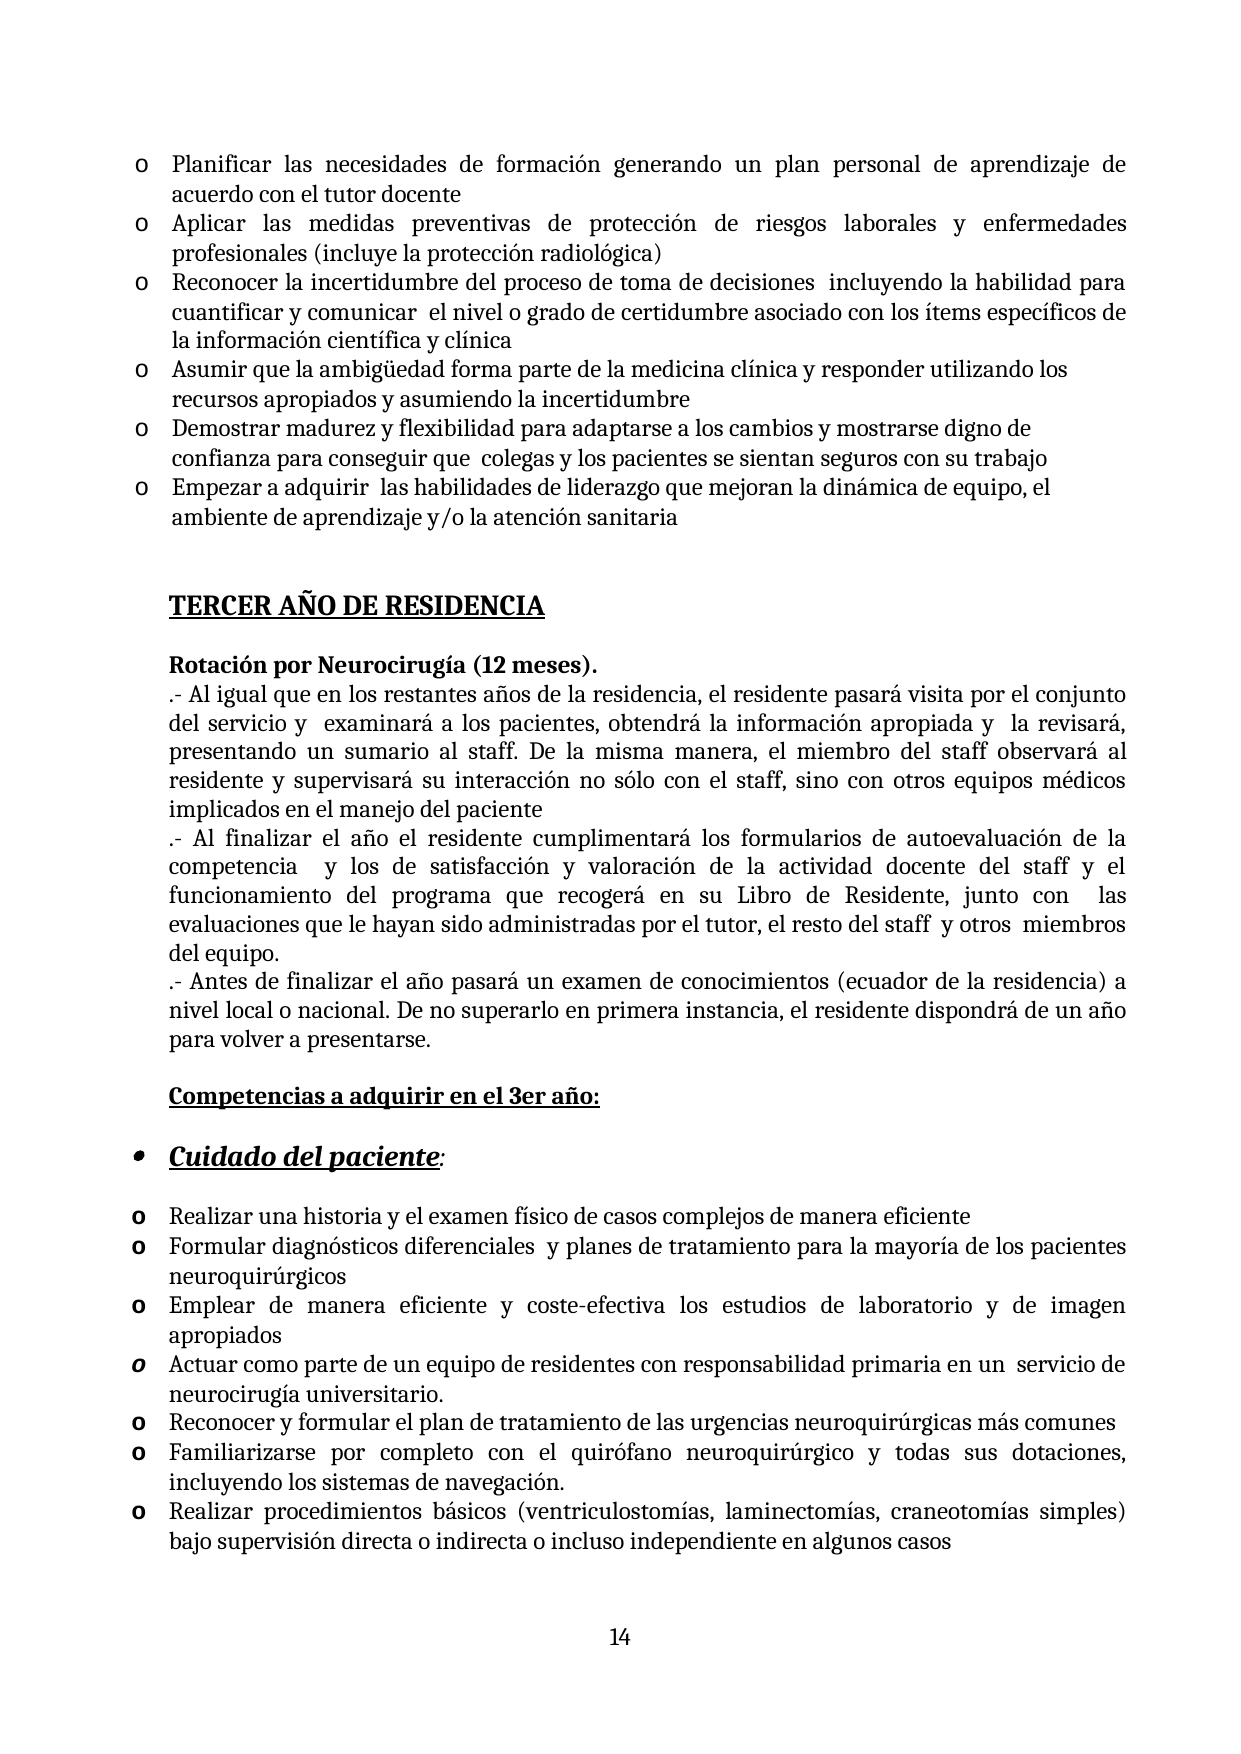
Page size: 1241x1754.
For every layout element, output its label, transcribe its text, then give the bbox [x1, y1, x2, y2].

list Cuidado del paciente: [131, 1140, 1128, 1173]
list TERCER AÑO DE RESIDENCIA [169, 589, 1040, 622]
list Realizar una historia y el examen físico de casos complejos de manera eficiente [131, 1202, 1128, 1232]
list Realizar procedimientos básicos (ventriculostomías, laminectomías, craneotomías simples) bajo supervisión directa o indirecta o incluso independiente en algunos casos [131, 1497, 1128, 1556]
list Rotación por Neurocirugía (12 meses). [169, 651, 1128, 680]
list Reconocer la incertidumbre del proceso de toma de decisiones incluyendo la habilidad para cuantificar y comunicar el nivel o grado de certidumbre asociado con los ítems específicos de la información científica y clínica [134, 267, 1128, 355]
text .- Al finalizar el año el residente cumplimentará los formularios de autoevaluación de la competencia y los de satisfacción y valoración de la actividad docente del staff y el funcionamiento del programa que recogerá en su Libro de Residente, junto con las evaluaciones que le hayan sido administradas por el tutor, el resto del staff y otros miembros del equipo. [169, 823, 1128, 967]
list Reconocer y formular el plan de tratamiento de las urgencias neuroquirúrgicas más comunes [131, 1408, 1128, 1438]
list .- Antes de finalizar el año pasará un examen de conocimientos (ecuador de la residencia) a nivel local o nacional. De no superarlo en primera instancia, el residente dispondrá de un año para volver a presentarse. [169, 967, 1128, 1053]
list Emplear de manera eficiente y coste-efectiva los estudios de laboratorio y de imagen apropiados [131, 1291, 1128, 1349]
list Aplicar las medidas preventivas de protección de riesgos laborales y enfermedades profesionales (incluye la protección radiológica) [134, 209, 1128, 267]
list Formular diagnósticos diferenciales y planes de tratamiento para la mayoría de los pacientes neuroquirúrgicos [131, 1232, 1128, 1291]
list Demostrar madurez y flexibilidad para adaptarse a los cambios y mostrarse digno de confianza para conseguir que colegas y los pacientes se sientan seguros con su trabajo [134, 414, 1128, 472]
list Planificar las necesidades de formación generando un plan personal de aprendizaje de acuerdo con el tutor docente [134, 150, 1128, 209]
list Empezar a adquirir las habilidades de liderazgo que mejoran la dinámica de equipo, el ambiente de aprendizaje y/o la atención sanitaria [134, 472, 1128, 531]
list Actuar como parte de un equipo de residentes con responsabilidad primaria en un servicio de neurocirugía universitario. [131, 1349, 1128, 1408]
list Familiarizarse por completo con el quirófano neuroquirúrgico y todas sus dotaciones, incluyendo los sistemas de navegación. [131, 1438, 1128, 1497]
list Asumir que la ambigüedad forma parte de la medicina clínica y responder utilizando los recursos apropiados y asumiendo la incertidumbre [134, 355, 1128, 414]
list Competencias a adquirir en el 3er año: [169, 1082, 1128, 1111]
text .- Al igual que en los restantes años de la residencia, el residente pasará visita por el conjunto del servicio y examinará a los pacientes, obtendrá la información apropiada y la revisará, presentando un sumario al staff. De la misma manera, el miembro del staff observará al residente y supervisará su interacción no sólo con el staff, sino con otros equipos médicos implicados en el manejo del paciente [169, 680, 1128, 823]
